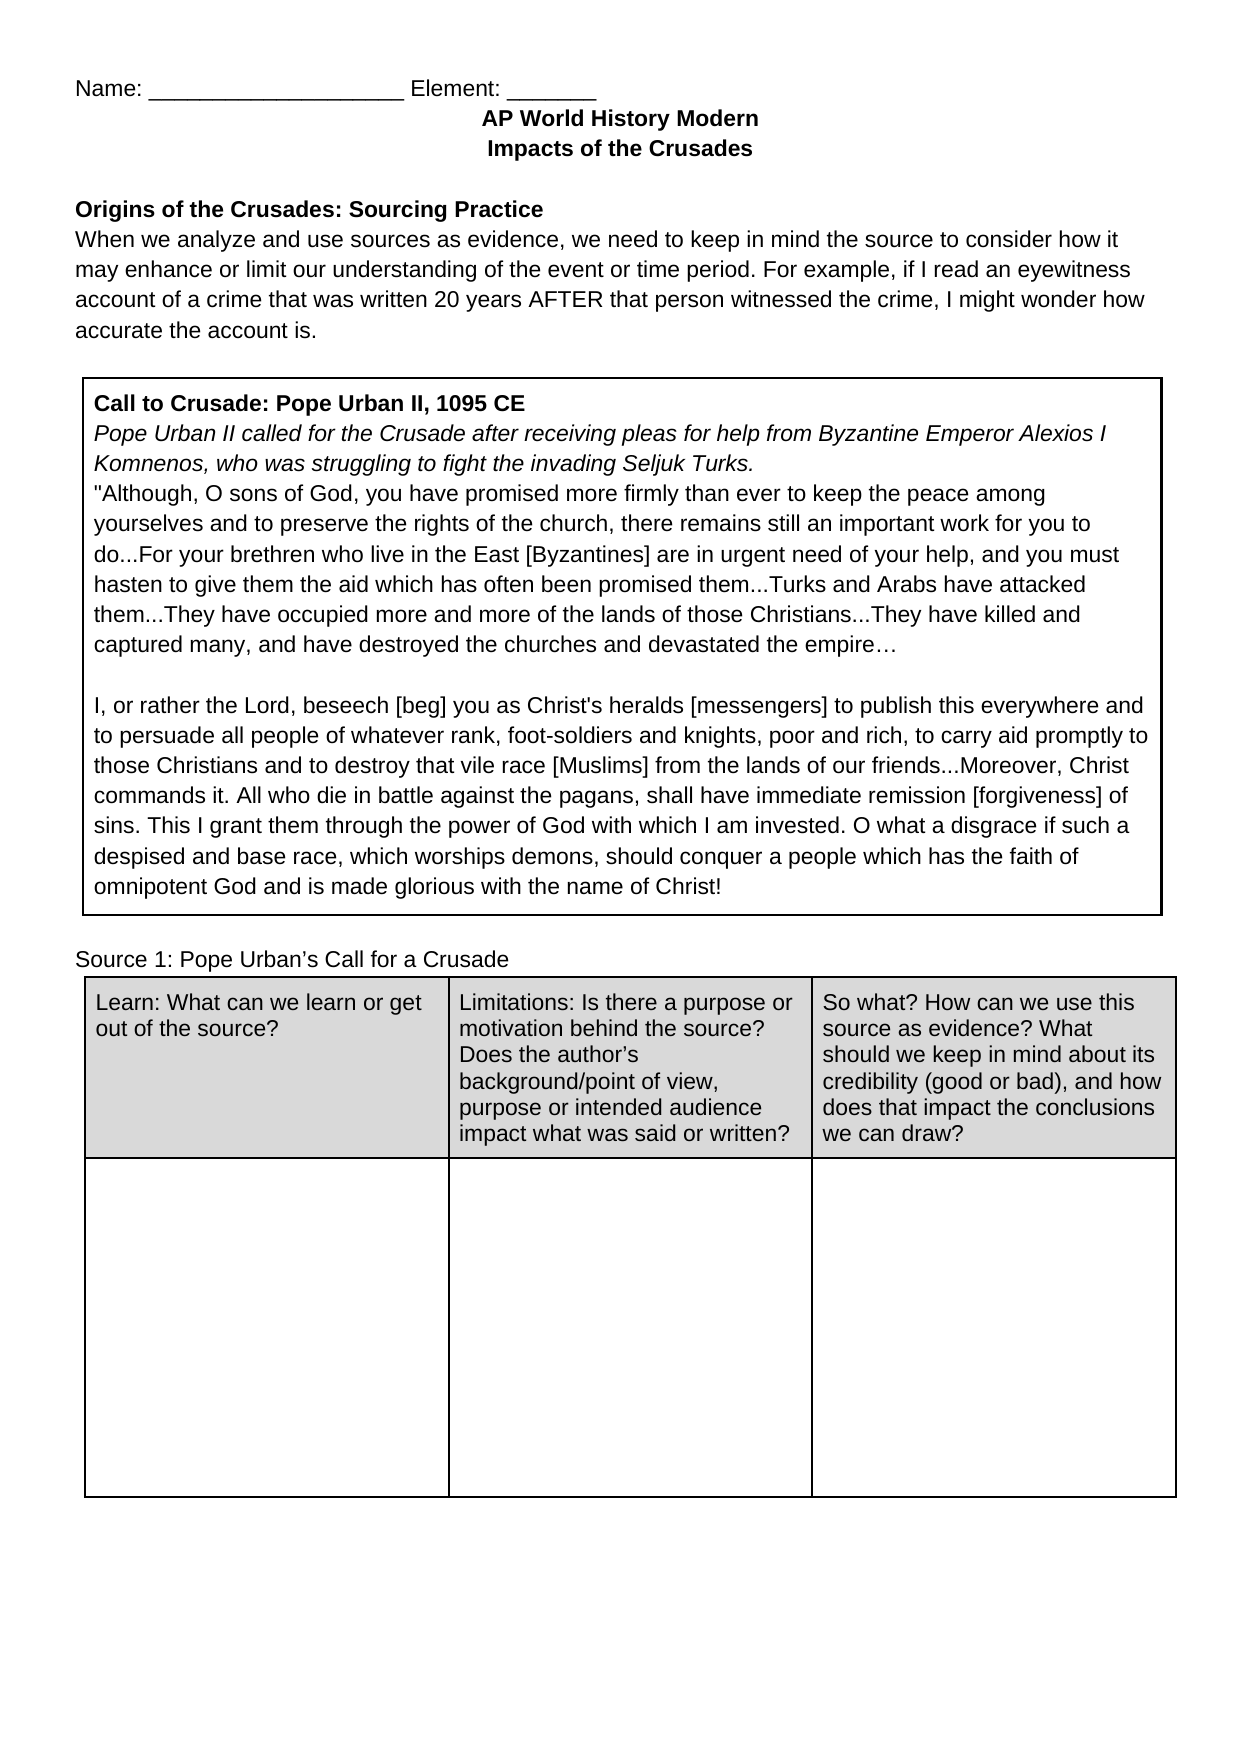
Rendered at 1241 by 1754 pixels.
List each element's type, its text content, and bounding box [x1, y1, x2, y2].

table_cell [450, 1159, 811, 1496]
table_header Call to Crusade: Pope Urban II, 1095 CE Pope Urban II called for the Crusade after receiving pleas for help from Byzantine Emperor Alexios I Komnenos, who was struggling to fight the invading Seljuk Turks. "Although, O sons of God, you have promised more firmly than ever to keep the peace among yourselves and to preserve the rights of the church, there remains still an important work for you to do...For your brethren who live in the East [Byzantines] are in urgent need of your help, and you must hasten to give them the aid which has often been promised them...Turks and Arabs have attacked them...They have occupied more and more of the lands of those Christians...They have killed and captured many, and have destroyed the churches and devastated the empire… I, or rather the Lord, beseech [beg] you as Christ's heralds [messengers] to publish this everywhere and to persuade all people of whatever rank, foot-soldiers and knights, poor and rich, to carry aid promptly to those Christians and to destroy that vile race [Muslims] from the lands of our friends...Moreover, Christ commands it. All who die in battle against the pagans, shall have immediate remission [forgiveness] of sins. This I grant them through the power of God with which I am invested. O what a disgrace if such a despised and base race, which worships demons, should conquer a people which has the faith of omnipotent God and is made glorious with the name of Christ! [84, 379, 1160, 913]
text AP World History Modern [75, 105, 1165, 132]
text Source 1: Pope Urban’s Call for a Crusade [75, 946, 1165, 972]
text Impacts of the Crusades [75, 135, 1165, 162]
table_header So what? How can we use this source as evidence? What should we keep in mind about its credibility (good or bad), and how does that impact the conclusions we can draw? [813, 978, 1175, 1157]
table_cell [813, 1159, 1175, 1496]
table_cell [86, 1159, 448, 1496]
table_header Limitations: Is there a purpose or motivation behind the source? Does the author’s background/point of view, purpose or intended audience impact what was said or written? [450, 978, 811, 1157]
table_header Learn: What can we learn or get out of the source? [86, 978, 448, 1157]
text When we analyze and use sources as evidence, we need to keep in mind the source to consider how it may enhance or limit our understanding of the event or time period. For example, if I read an eyewitness account of a crime that was written 20 years AFTER that person witnessed the crime, I might wonder how accurate the account is. [75, 226, 1165, 343]
text Origins of the Crusades: Sourcing Practice [75, 196, 1165, 222]
